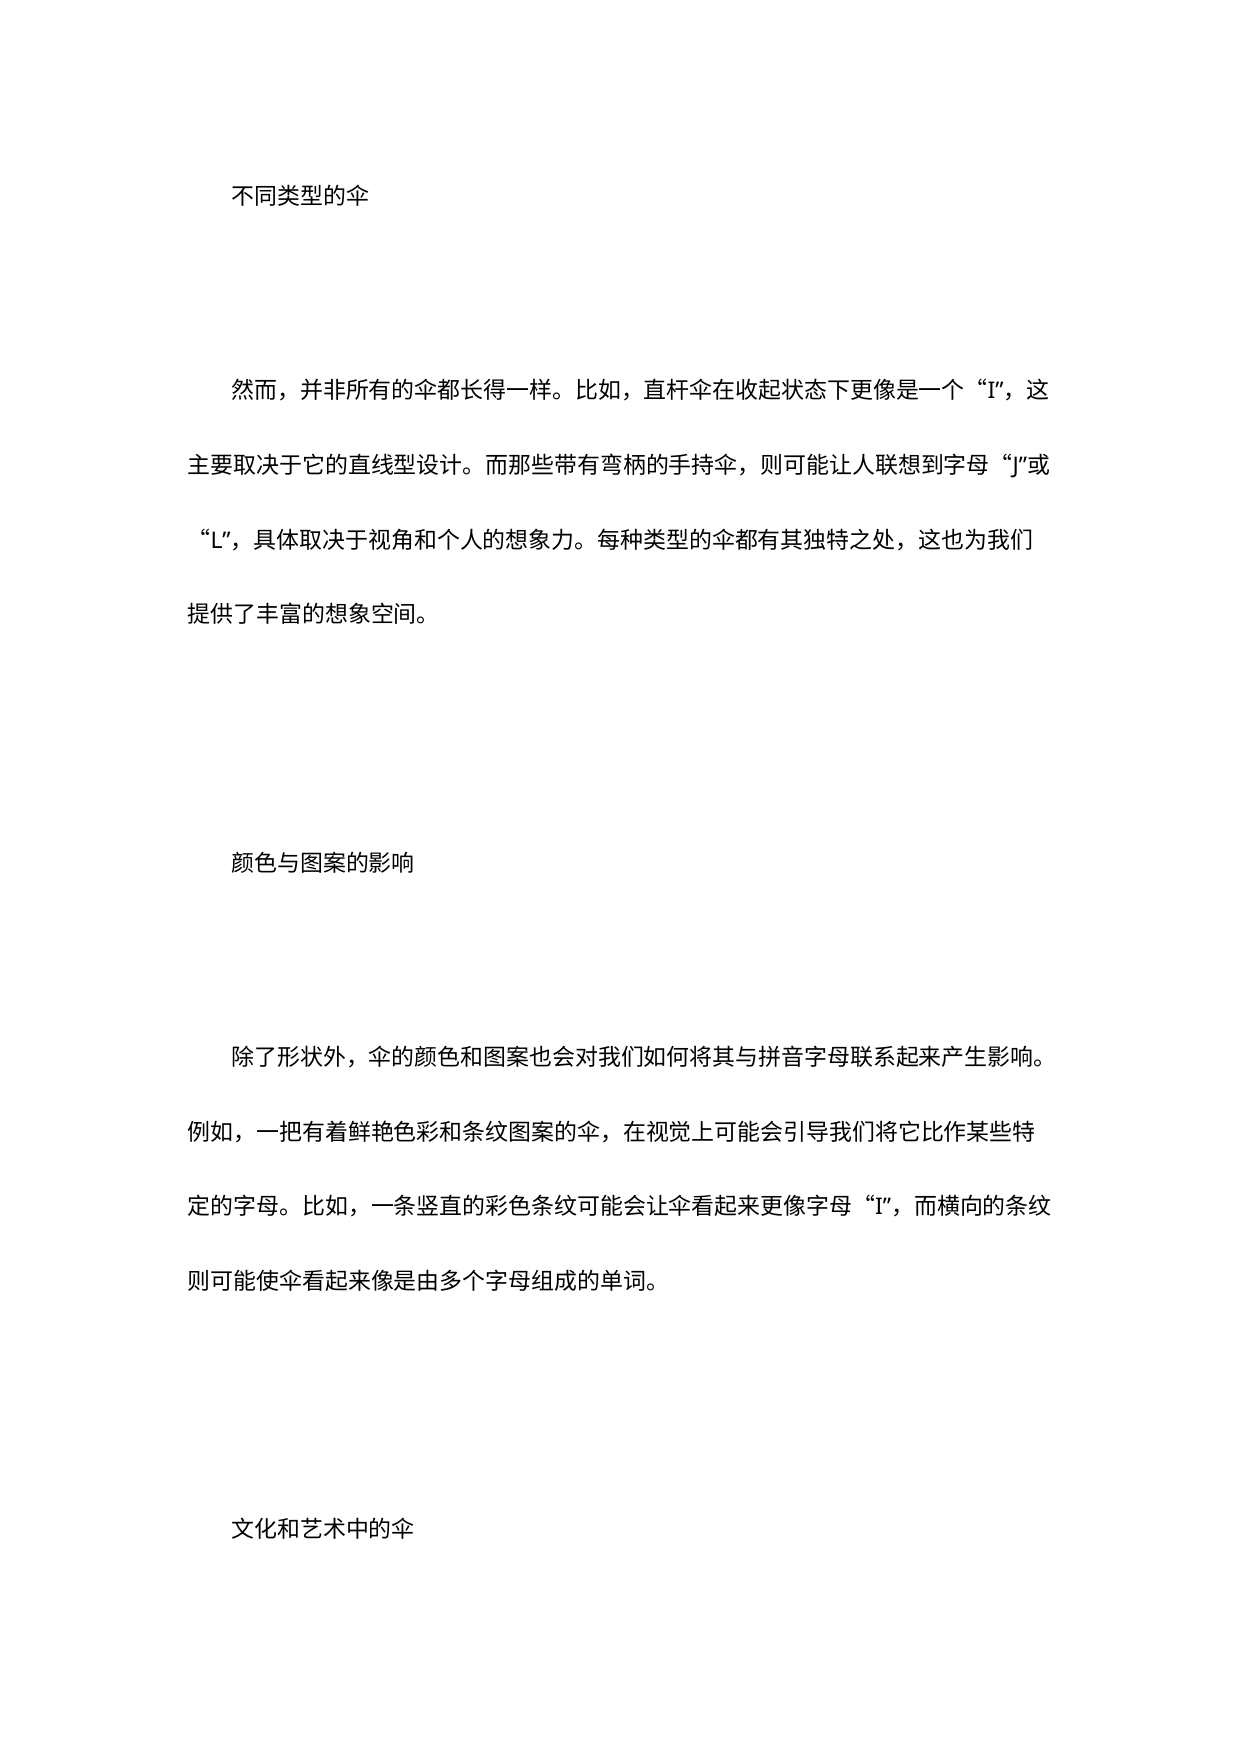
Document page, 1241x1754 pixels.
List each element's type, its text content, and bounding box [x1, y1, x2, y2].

text 颜色与图案的影响 [187, 828, 1053, 893]
text 除了形状外，伞的颜色和图案也会对我们如何将其与拼音字母联系起来产生影响。例如，一把有着鲜艳色彩和条纹图案的伞，在视觉上可能会引导我们将它比作某些特定的字母。比如，一条竖直的彩色条纹可能会让伞看起来更像字母“I”，而横向的条纹则可能使伞看起来像是由多个字母组成的单词。 [187, 1023, 1053, 1312]
text 然而，并非所有的伞都长得一样。比如，直杆伞在收起状态下更像是一个“I”，这主要取决于它的直线型设计。而那些带有弯柄的手持伞，则可能让人联想到字母“J”或“L”，具体取决于视角和个人的想象力。每种类型的伞都有其独特之处，这也为我们提供了丰富的想象空间。 [187, 356, 1053, 645]
text 不同类型的伞 [187, 162, 1053, 227]
text 文化和艺术中的伞 [187, 1495, 1053, 1560]
